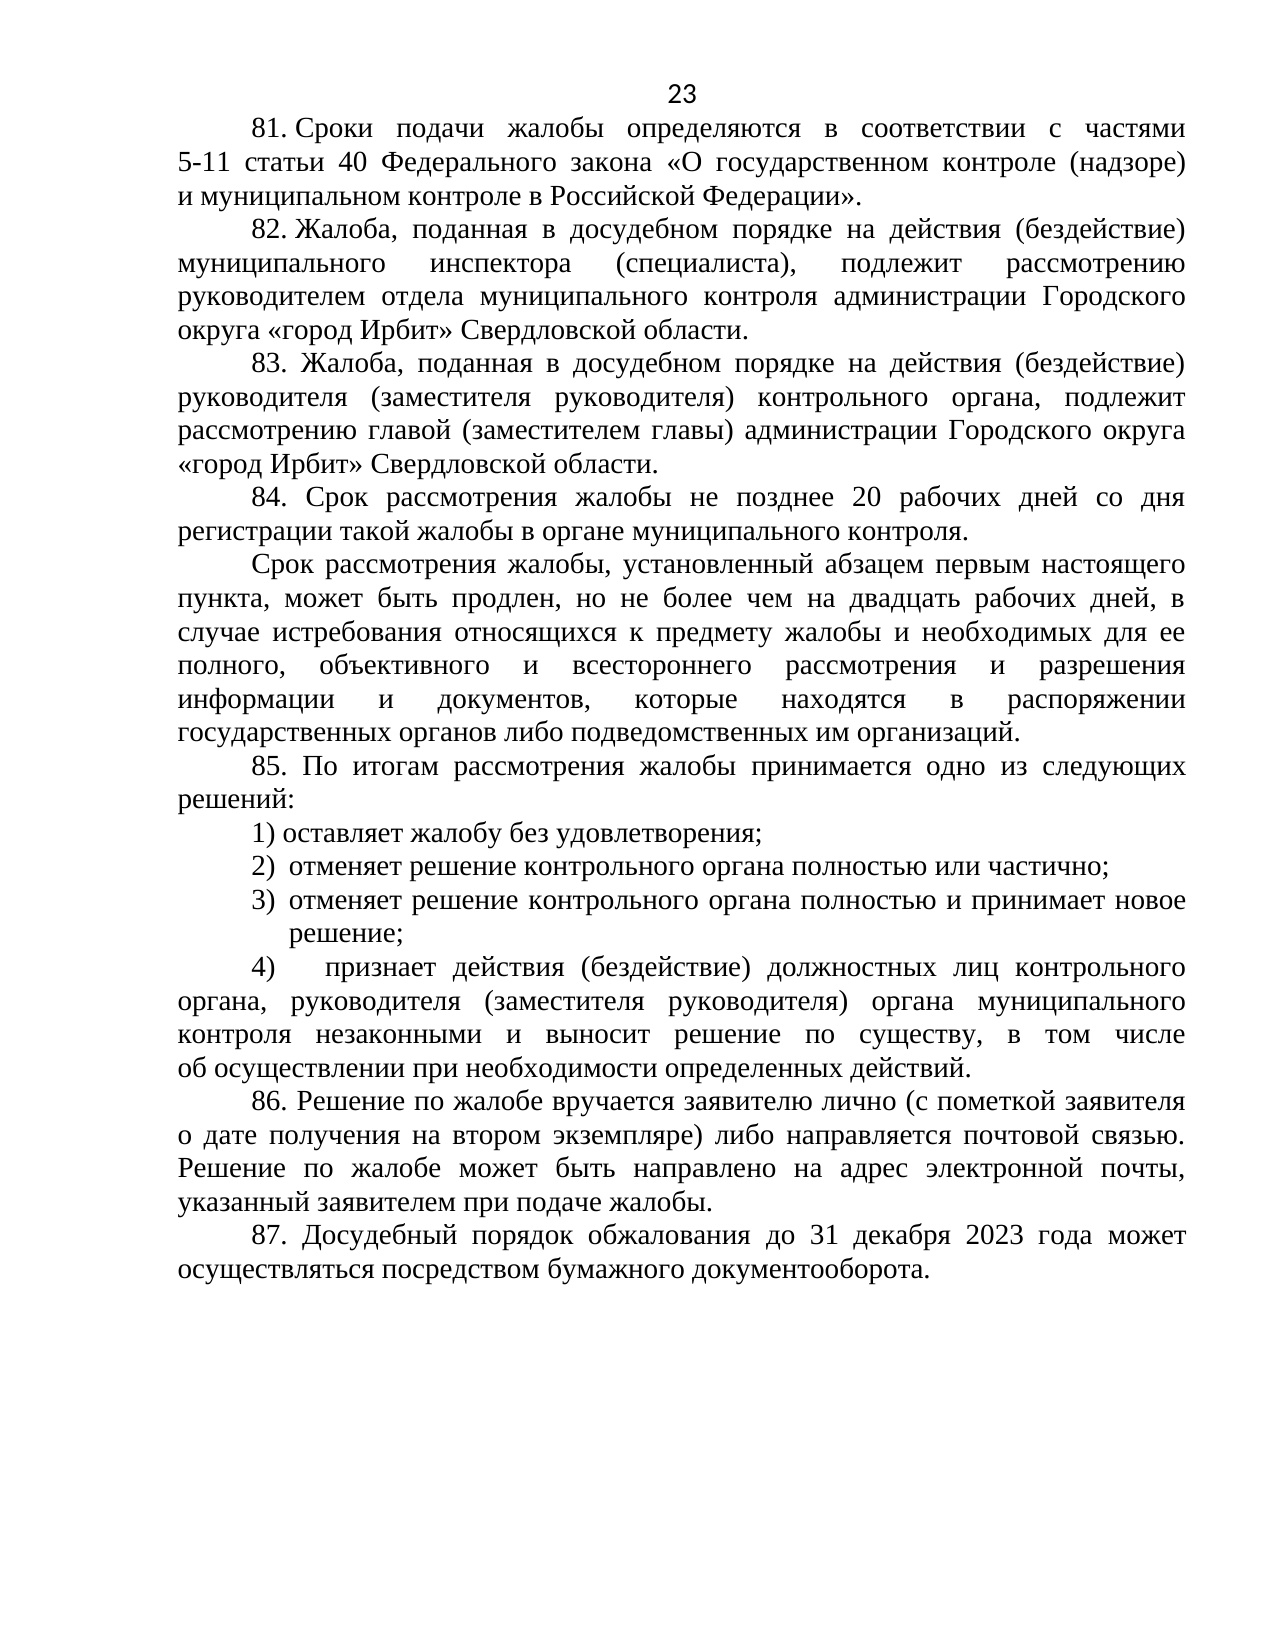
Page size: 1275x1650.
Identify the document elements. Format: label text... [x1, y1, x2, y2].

text Срок рассмотрения жалобы, установленный абзацем первым настоящего пункта, может быть продлен, но не более чем на двадцать рабочих дней, в случае истребования относящихся к предмету жалобы и необходимых для ее полного, объективного и всестороннего рассмотрения и разрешения информации и документов, которые находятся в распоряжении государственных органов либо подведомственных им организаций. [177, 547, 1186, 748]
list признает действия (бездействие) должностных лиц контрольного органа, руководителя (заместителя руководителя) органа муниципального контроля незаконными и выносит решение по существу, в том числе об осуществлении при необходимости определенных действий. [177, 949, 1186, 1083]
list отменяет решение контрольного органа полностью или частично; [251, 848, 1186, 882]
text 82. Жалоба, поданная в досудебном порядке на действия (бездействие) муниципального инспектора (специалиста), подлежит рассмотрению руководителем отдела муниципального контроля администрации Городского округа «город Ирбит» Свердловской области. [177, 211, 1186, 345]
text 1) оставляет жалобу без удовлетворения; [251, 815, 1186, 848]
text 85. По итогам рассмотрения жалобы принимается одно из следующих решений: [177, 748, 1186, 815]
text 86. Решение по жалобе вручается заявителю лично (с пометкой заявителя о дате получения на втором экземпляре) либо направляется почтовой связью. Решение по жалобе может быть направлено на адрес электронной почты, указанный заявителем при подаче жалобы. [177, 1083, 1186, 1217]
text 84. Срок рассмотрения жалобы не позднее 20 рабочих дней со дня регистрации такой жалобы в органе муниципального контроля. [177, 479, 1186, 547]
text 87. Досудебный порядок обжалования до 31 декабря 2023 года может осуществляться посредством бумажного документооборота. [177, 1217, 1186, 1284]
list отменяет решение контрольного органа полностью и принимает новое решение; [251, 882, 1186, 949]
text 81. Сроки подачи жалобы определяются в соответствии с частями 5-11 статьи 40 Федерального закона ‎«О государственном контроле (надзоре) и муниципальном контроле в Российской Федерации». [177, 111, 1186, 211]
text 83. Жалоба, поданная в досудебном порядке на действия (бездействие) руководителя (заместителя руководителя) контрольного органа, подлежит рассмотрению главой (заместителем главы) администрации Городского округа «город Ирбит» Свердловской области. [177, 345, 1186, 479]
